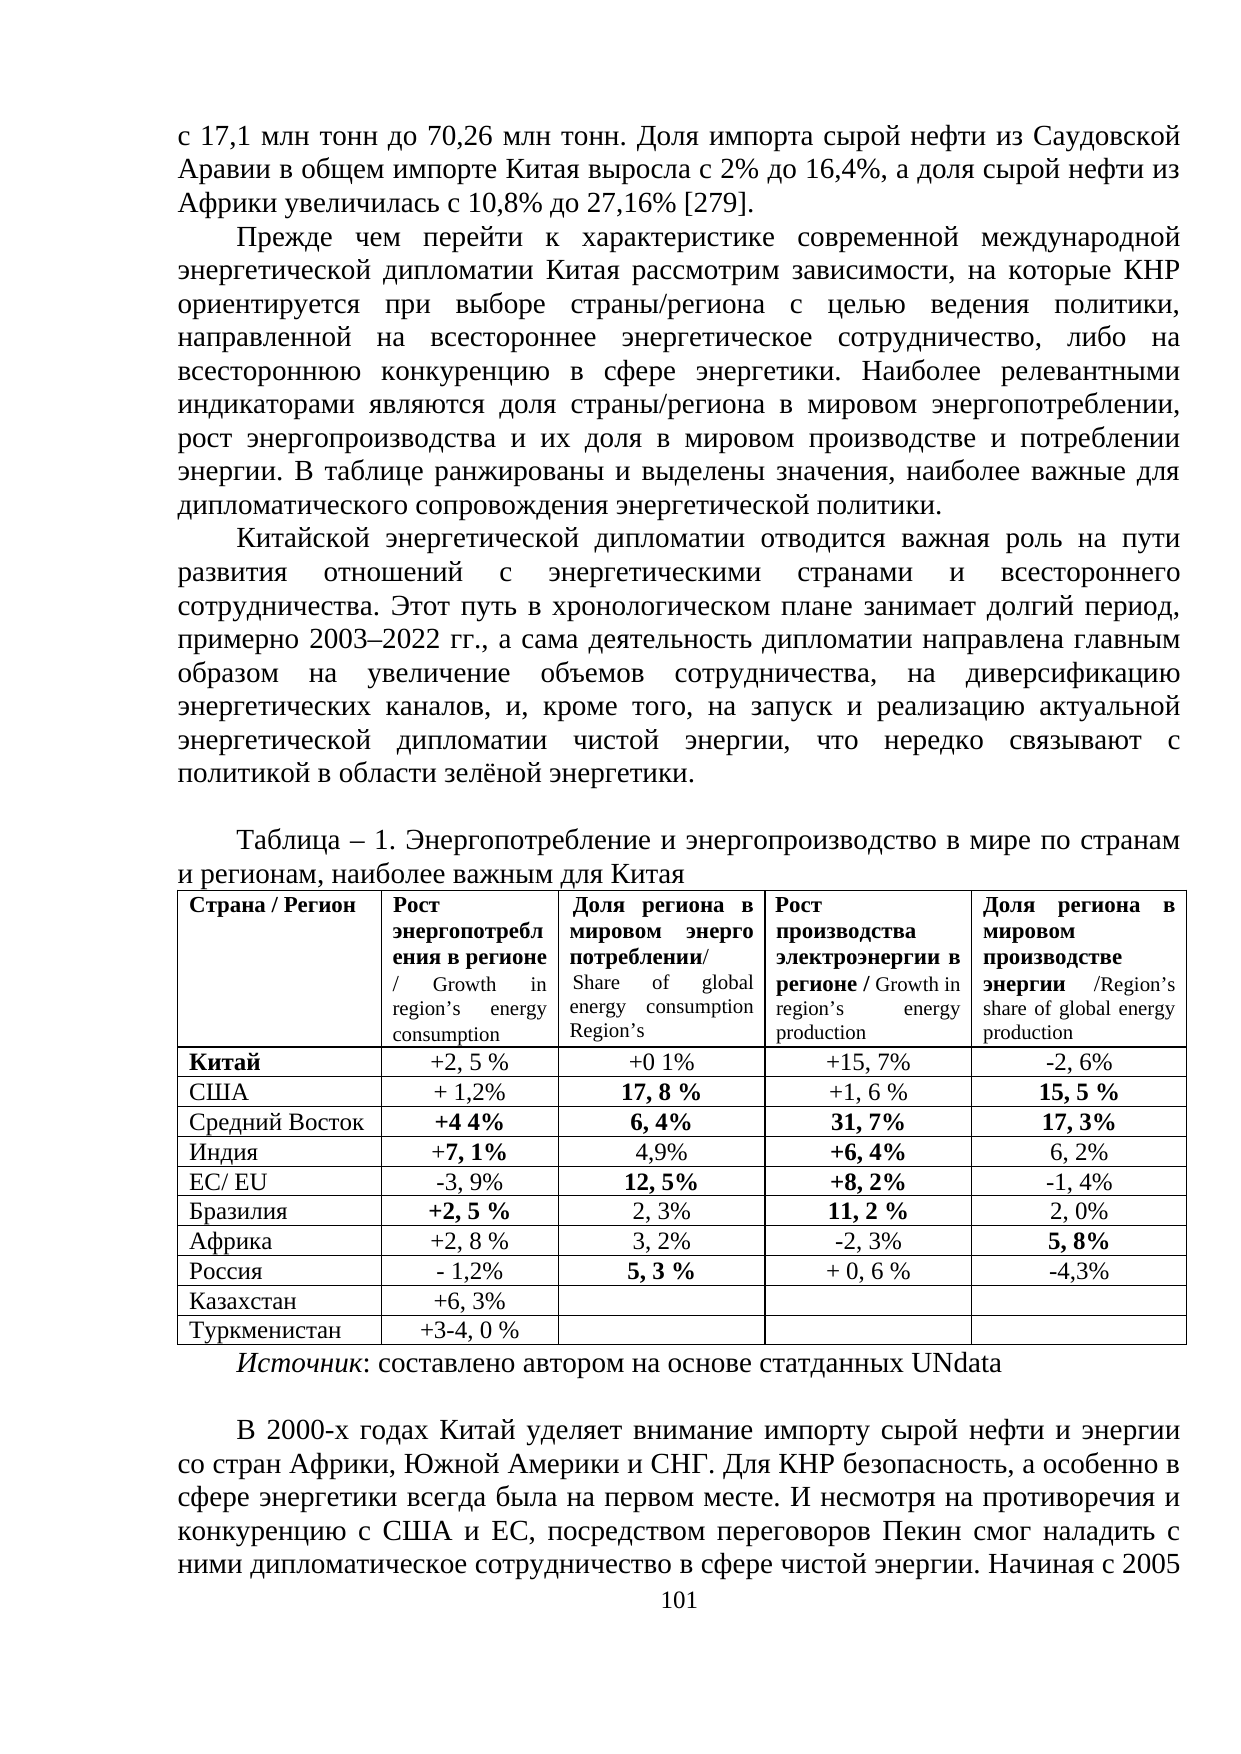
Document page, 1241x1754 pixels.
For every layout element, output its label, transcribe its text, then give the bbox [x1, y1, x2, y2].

table_cell +7, 1% [382, 1137, 558, 1166]
table_cell Туркменистан [178, 1316, 381, 1344]
table_cell 3, 2% [559, 1226, 764, 1255]
table_header Доля региона в мировом энерго потреблении/ Share of global energy consumption Region’s [559, 891, 764, 1046]
table_cell - 1,2% [382, 1256, 558, 1285]
table_cell -2, 6% [972, 1048, 1186, 1076]
table_cell [559, 1286, 764, 1314]
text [177, 118, 1181, 219]
table_cell +15, 7% [766, 1048, 971, 1076]
table_cell [972, 1286, 1186, 1314]
table_cell -2, 3% [766, 1226, 971, 1255]
table_cell 2, 3% [559, 1196, 764, 1225]
table_cell 6, 4% [559, 1107, 764, 1136]
table_cell [766, 1286, 971, 1314]
text Китайской энергетической дипломатии отводится важная роль на пути развития отношений с энергетическими странами и всестороннего сотрудничества. Этот путь в хронологическом плане занимает долгий период, примерно 2003–2022 гг., а сама деятельность дипломатии направлена главным образом на увеличение объемов сотрудничества, на диверсификацию энергетических каналов, и, кроме того, на запуск и реализацию актуальной энергетической дипломатии чистой энергии, что нередко связывают с политикой в области зелёной энергетики. [177, 521, 1181, 789]
table_cell 5, 8% [972, 1226, 1186, 1255]
table_cell + 0, 6 % [766, 1256, 971, 1285]
table_cell Средний Восток [178, 1107, 381, 1136]
table_cell [972, 1316, 1186, 1344]
table_cell -4,3% [972, 1256, 1186, 1285]
table_cell 31, 7% [766, 1107, 971, 1136]
table_header Cтрана / Регион [178, 891, 381, 1046]
table_cell +2, 5 % [382, 1048, 558, 1076]
table_cell Бразилия [178, 1196, 381, 1225]
table_cell Африка [178, 1226, 381, 1255]
text Прежде чем перейти к характеристике современной международной энергетической дипломатии Китая рассмотрим зависимости, на которые КНР ориентируется при выборе страны/региона с целью ведения политики, направленной на всестороннее энергетическое сотрудничество, либо на всестороннюю конкуренцию в сфере энергетики. Наиболее релевантными индикаторами являются доля страны/региона в мировом энергопотреблении, рост энергопроизводства и их доля в мировом производстве и потреблении энергии. В таблице ранжированы и выделены значения, наиболее важные для дипломатического сопровождения энергетической политики. [177, 219, 1181, 521]
table_cell +6, 4% [766, 1137, 971, 1166]
table_cell +0 1% [559, 1048, 764, 1076]
table_cell ЕС/ EU [178, 1167, 381, 1195]
table_cell +1, 6 % [766, 1077, 971, 1106]
table_cell 2, 0% [972, 1196, 1186, 1225]
table_cell +8, 2% [766, 1167, 971, 1195]
table_header Рост производства электроэнергии в регионе / Growth in region’s energy production [766, 891, 971, 1046]
table_cell +2, 5 % [382, 1196, 558, 1225]
table_header Рост энергопотребления в регионе / Growth in region’s energy consumption [382, 891, 558, 1046]
table_cell 5, 3 % [559, 1256, 764, 1285]
table_cell США [178, 1077, 381, 1106]
table_cell Казахстан [178, 1286, 381, 1314]
table_cell [559, 1316, 764, 1344]
table_cell Индия [178, 1137, 381, 1166]
table_cell 4,9% [559, 1137, 764, 1166]
table_cell +4 4% [382, 1107, 558, 1136]
table_cell 17, 8 % [559, 1077, 764, 1106]
table_cell +3-4, 0 % [382, 1316, 558, 1344]
table_cell 11, 2 % [766, 1196, 971, 1225]
table_cell -3, 9% [382, 1167, 558, 1195]
table_cell -1, 4% [972, 1167, 1186, 1195]
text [177, 1412, 1181, 1580]
text Таблица – 1. Энергопотребление и энергопроизводство в мире по странам и регионам, наиболее важным для Китая [177, 822, 1181, 889]
table_cell 6, 2% [972, 1137, 1186, 1166]
table_cell Россия [178, 1256, 381, 1285]
table_cell +2, 8 % [382, 1226, 558, 1255]
table_cell 17, 3% [972, 1107, 1186, 1136]
table_cell 15, 5 % [972, 1077, 1186, 1106]
table_cell Китай [178, 1048, 381, 1076]
table_cell +6, 3% [382, 1286, 558, 1314]
table_cell + 1,2% [382, 1077, 558, 1106]
table_cell 12, 5% [559, 1167, 764, 1195]
table_header Доля региона в мировом производстве энергии /Region’s share of global energy production [972, 891, 1186, 1046]
text Источник: составлено автором на основе статданных UNdata [177, 1345, 1181, 1379]
table_cell [766, 1316, 971, 1344]
